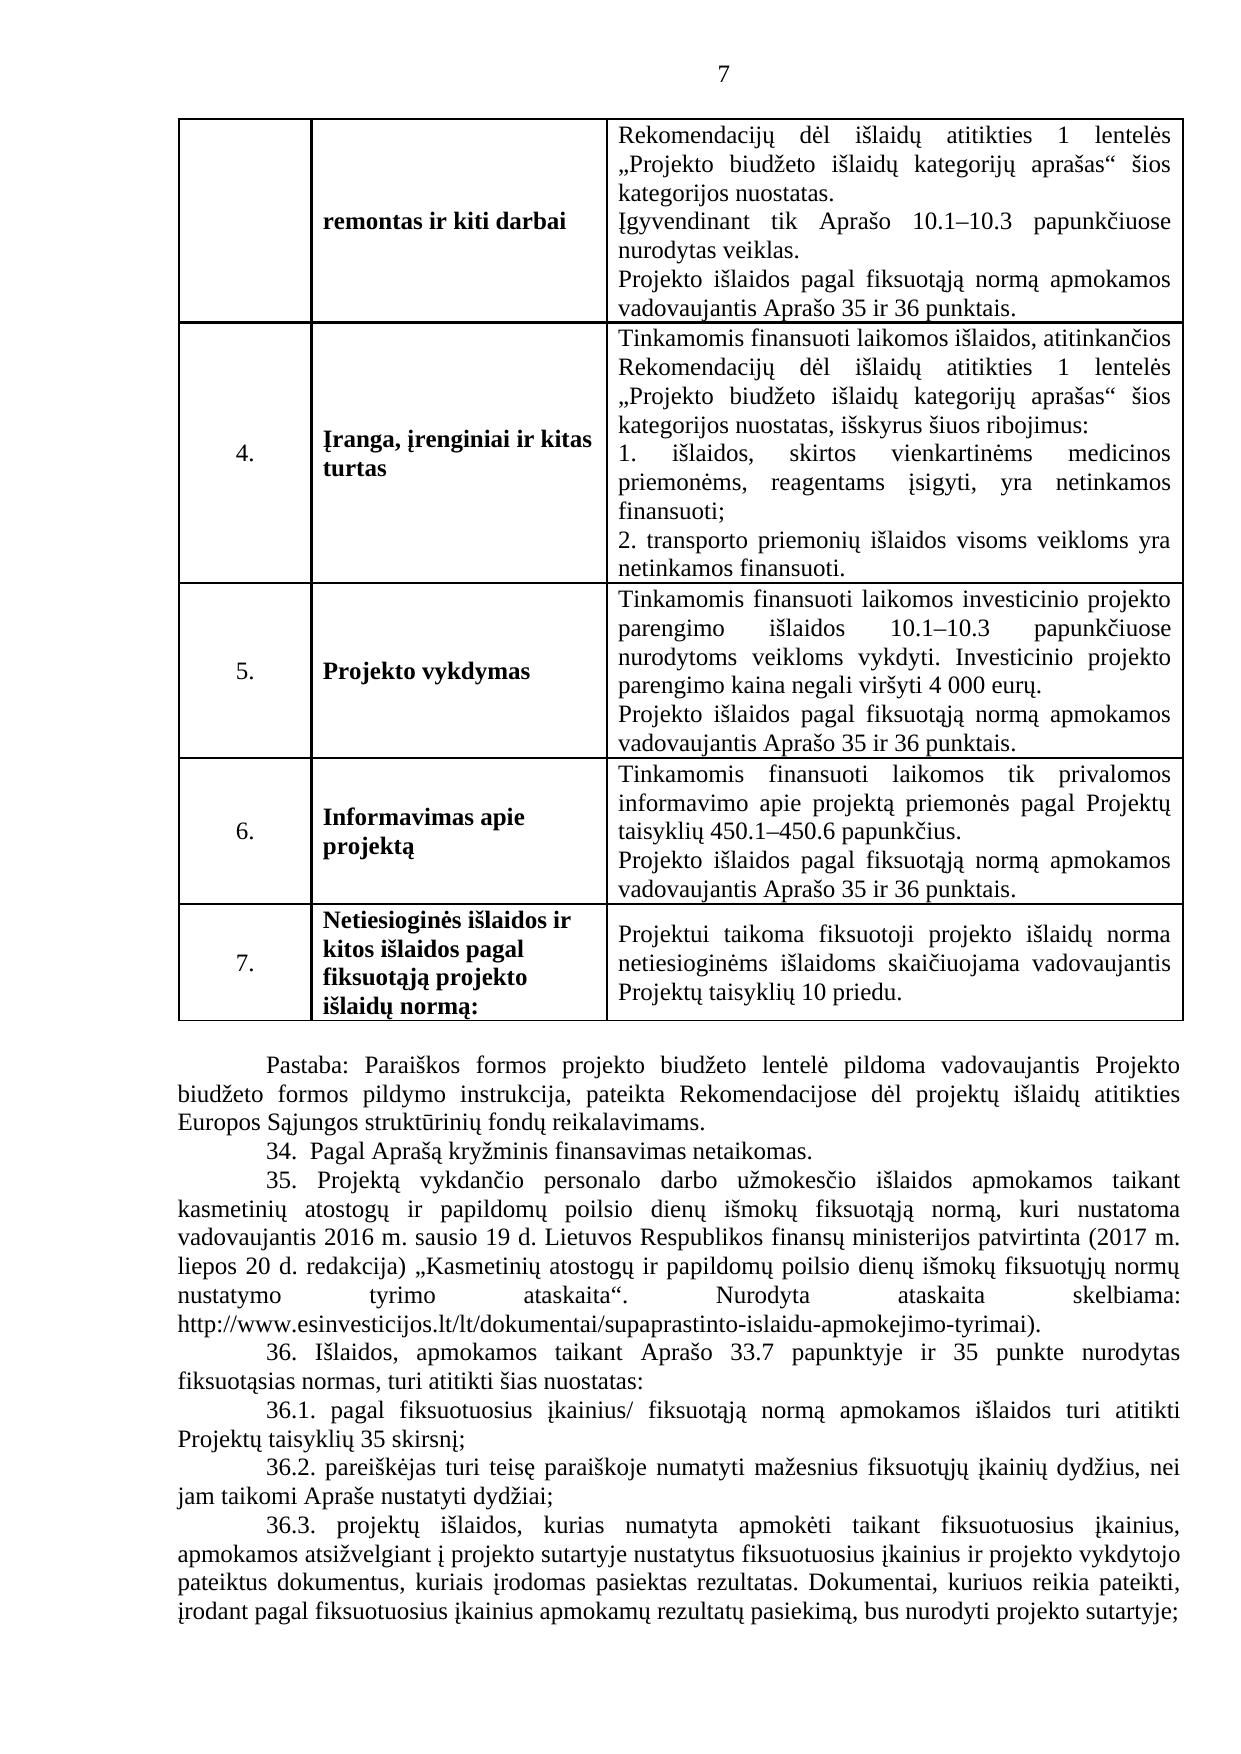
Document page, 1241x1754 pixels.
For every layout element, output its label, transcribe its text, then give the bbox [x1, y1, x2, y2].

text 36. Išlaidos, apmokamos taikant Aprašo 33.7 papunktyje ir 35 punkte nurodytas fiksuotąsias normas, turi atitikti šias nuostatas: [177, 1337, 1181, 1395]
table_cell Tinkamomis finansuoti laikomos tik privalomos informavimo apie projektą priemonės pagal Projektų taisyklių 450.1–450.6 papunkčius. Projekto išlaidos pagal fiksuotąją normą apmokamos vadovaujantis Aprašo 35 ir 36 punktais. [608, 759, 1182, 903]
text 34. Pagal Aprašą kryžminis finansavimas netaikomas. [177, 1136, 1181, 1165]
text 35. Projektą vykdančio personalo darbo užmokesčio išlaidos apmokamos taikant kasmetinių atostogų ir papildomų poilsio dienų išmokų fiksuotąją normą, kuri nustatoma vadovaujantis 2016 m. sausio 19 d. Lietuvos Respublikos finansų ministerijos patvirtinta (2017 m. liepos 20 d. redakcija) „Kasmetinių atostogų ir papildomų poilsio dienų išmokų fiksuotųjų normų nustatymo tyrimo ataskaita“. Nurodyta ataskaita skelbiama: http://www.esinvesticijos.lt/lt/dokumentai/supaprastinto-islaidu-apmokejimo-tyrimai). [177, 1165, 1181, 1337]
text 36.3. projektų išlaidos, kurias numatyta apmokėti taikant fiksuotuosius įkainius, apmokamos atsižvelgiant į projekto sutartyje nustatytus fiksuotuosius įkainius ir projekto vykdytojo pateiktus dokumentus, kuriais įrodomas pasiektas rezultatas. Dokumentai, kuriuos reikia pateikti, įrodant pagal fiksuotuosius įkainius apmokamų rezultatų pasiekimą, bus nurodyti projekto sutartyje; [177, 1510, 1181, 1625]
table_cell Projektui taikoma fiksuotoji projekto išlaidų norma netiesioginėms išlaidoms skaičiuojama vadovaujantis Projektų taisyklių 10 priedu. [608, 905, 1182, 1020]
table_cell 4. [180, 324, 310, 582]
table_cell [313, 120, 606, 321]
table_cell Tinkamomis finansuoti laikomos investicinio projekto parengimo išlaidos 10.1–10.3 papunkčiuose nurodytoms veikloms vykdyti. Investicinio projekto parengimo kaina negali viršyti 4 000 eurų. Projekto išlaidos pagal fiksuotąją normą apmokamos vadovaujantis Aprašo 35 ir 36 punktais. [608, 584, 1182, 757]
table_cell 3. [180, 120, 310, 321]
text 36.1. pagal fiksuotuosius įkainius/ fiksuotąją normą apmokamos išlaidos turi atitikti Projektų taisyklių 35 skirsnį; [177, 1395, 1181, 1452]
table_cell Tinkamomis finansuoti laikomos išlaidos, atitinkančios Rekomendacijų dėl išlaidų atitikties 1 lentelės „Projekto biudžeto išlaidų kategorijų aprašas“ šios kategorijos nuostatas, išskyrus šiuos ribojimus: 1. išlaidos, skirtos vienkartinėms medicinos priemonėms, reagentams įsigyti, yra netinkamos finansuoti; 2. transporto priemonių išlaidos visoms veikloms yra netinkamos finansuoti. [608, 324, 1182, 582]
table_cell 7. [180, 905, 310, 1020]
table_cell Įranga, įrenginiai ir kitas turtas [313, 324, 606, 582]
table_cell Netiesioginės išlaidos ir kitos išlaidos pagal fiksuotąją projekto išlaidų normą: [313, 905, 606, 1020]
text Pastaba: Paraiškos formos projekto biudžeto lentelė pildoma vadovaujantis Projekto biudžeto formos pildymo instrukcija, pateikta Rekomendacijose dėl projektų išlaidų atitikties Europos Sąjungos struktūrinių fondų reikalavimams. [177, 1050, 1181, 1136]
table_cell Informavimas apie projektą [313, 759, 606, 903]
text 36.2. pareiškėjas turi teisę paraiškoje numatyti mažesnius fiksuotųjų įkainių dydžius, nei jam taikomi Apraše nustatyti dydžiai; [177, 1452, 1181, 1510]
table_cell 6. [180, 759, 310, 903]
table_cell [608, 120, 1182, 321]
table_cell Projekto vykdymas [313, 584, 606, 757]
table_cell 5. [180, 584, 310, 757]
